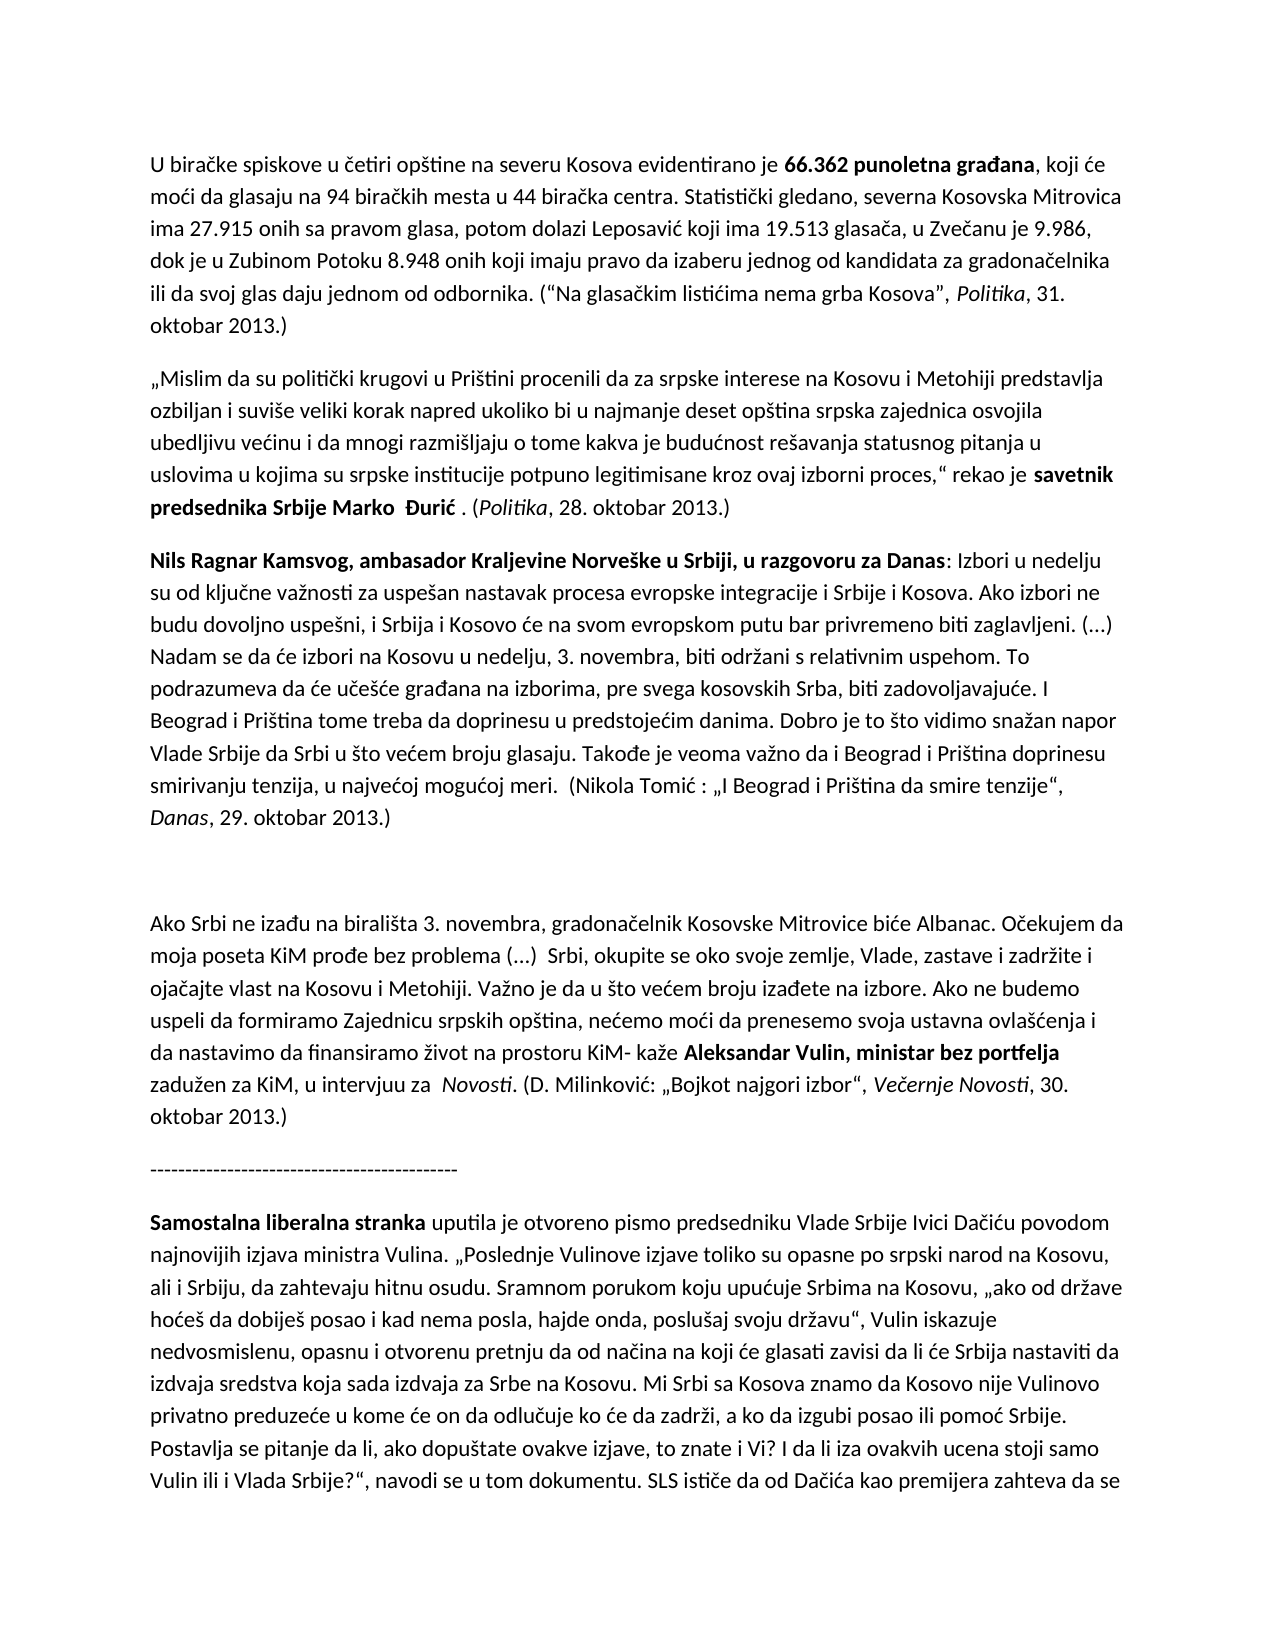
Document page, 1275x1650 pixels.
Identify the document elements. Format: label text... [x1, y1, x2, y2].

text -------------------------------------------- [150, 1155, 1125, 1183]
text „Mislim da su politički krugovi u Prištini procenili da za srpske interese na Kosovu i Metohiji predstavlja ozbiljan i suviše veliki korak napred ukoliko bi u najmanje deset opština srpska zajednica osvojila ubedljivu većinu i da mnogi razmišljaju o tome kakva je budućnost rešavanja statusnog pitanja u uslovima u kojima su srpske institucije potpuno legitimisane kroz ovaj izborni proces,“ rekao je savetnik predsednika Srbije Marko Đurić . (Politika, 28. oktobar 2013.) [150, 364, 1125, 521]
text Nils Ragnar Kamsvog, ambasador Kraljevine Norveške u Srbiji, u razgovoru za Danas: Izbori u nedelju su od ključne važnosti za uspešan nastavak procesa evropske integracije i Srbije i Kosova. Ako izbori ne budu dovoljno uspešni, i Srbija i Kosovo će na svom evropskom putu bar privremeno biti zaglavljeni. (...) Nadam se da će izbori na Kosovu u nedelju, 3. novembra, biti održani s relativnim uspehom. To podrazumeva da će učešće građana na izborima, pre svega kosovskih Srba, biti zadovoljavajuće. I Beograd i Priština tome treba da doprinesu u predstojećim danima. Dobro je to što vidimo snažan napor Vlade Srbije da Srbi u što većem broju glasaju. Takođe je veoma važno da i Beograd i Priština doprinesu smirivanju tenzija, u najvećoj mogućoj meri. (Nikola Tomić : „I Beograd i Priština da smire tenzije“, Danas, 29. oktobar 2013.) [150, 546, 1125, 831]
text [150, 1208, 1125, 1494]
text U biračke spiskove u četiri opštine na severu Kosova evidentirano je 66.362 punoletna građana, koji će moći da glasaju na 94 biračkih mesta u 44 biračka centra. Statistički gledano, severna Kosovska Mitrovica ima 27.915 onih sa pravom glasa, potom dolazi Leposavić koji ima 19.513 glasača, u Zvečanu je 9.986, dok je u Zubinom Potoku 8.948 onih koji imaju pravo da izaberu jednog od kandidata za gradonačelnika ili da svoj glas daju jednom od odbornika. (“Na glasačkim listićima nema grba Kosova”, Politika, 31. oktobar 2013.) [150, 150, 1125, 339]
text Ako Srbi ne izađu na birališta 3. novembra, gradonačelnik Kosovske Mitrovice biće Albanac. Očekujem da moja poseta KiM prođe bez problema (...) Srbi, okupite se oko svoje zemlje, Vlade, zastave i zadržite i ojačajte vlast na Kosovu i Metohiji. Važno je da u što većem broju izađete na izbore. Ako ne budemo uspeli da formiramo Zajednicu srpskih opština, nećemo moći da prenesemo svoja ustavna ovlašćenja i da nastavimo da finansiramo život na prostoru KiM- kaže Aleksandar Vulin, ministar bez portfelja zadužen za KiM, u intervjuu za Novosti. (D. Milinković: „Bojkot najgori izbor“, Večernje Novosti, 30. oktobar 2013.) [150, 909, 1125, 1130]
